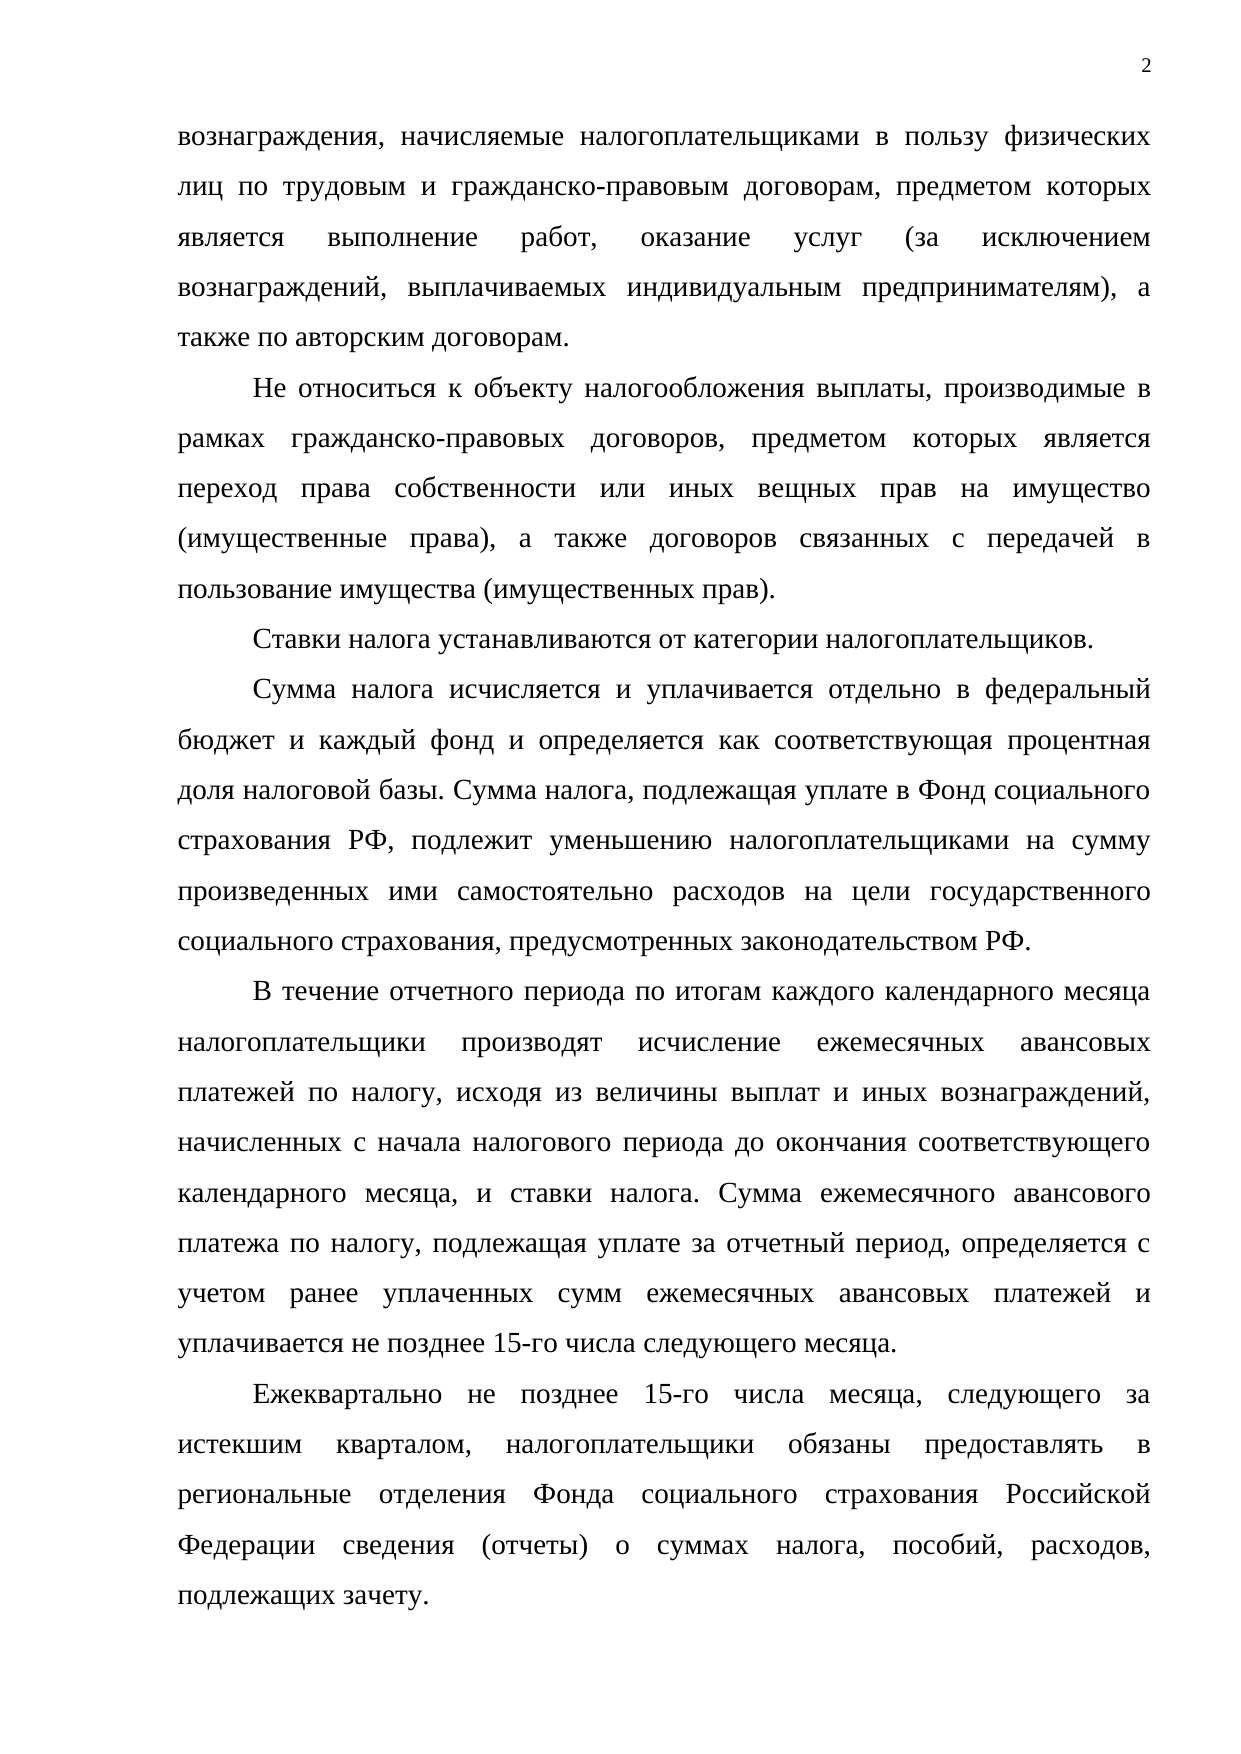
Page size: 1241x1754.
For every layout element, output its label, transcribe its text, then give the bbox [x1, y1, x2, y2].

text В течение отчетного периода по итогам каждого календарного месяца налогоплательщики производят исчисление ежемесячных авансовых платежей по налогу, исходя из величины выплат и иных вознаграждений, начисленных с начала налогового периода до окончания соответствующего календарного месяца, и ставки налога. Сумма ежемесячного авансового платежа по налогу, подлежащая уплате за отчетный период, определяется с учетом ранее уплаченных сумм ежемесячных авансовых платежей и уплачивается не позднее 15-го числа следующего месяца. [177, 973, 1152, 1359]
text Ставки налога устанавливаются от категории налогоплательщиков. [177, 621, 1152, 655]
text Ежеквартально не позднее 15-го числа месяца, следующего за истекшим кварталом, налогоплательщики обязаны предоставлять в региональные отделения Фонда социального страхования Российской Федерации сведения (отчеты) о суммах налога, пособий, расходов, подлежащих зачету. [177, 1376, 1152, 1611]
text Не относиться к объекту налогообложения выплаты, производимые в рамках гражданско-правовых договоров, предметом которых является переход права собственности или иных вещных прав на имущество (имущественные права), а также договоров связанных с передачей в пользование имущества (имущественных прав). [177, 370, 1152, 604]
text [177, 118, 1152, 353]
text Сумма налога исчисляется и уплачивается отдельно в федеральный бюджет и каждый фонд и определяется как соответствующая процентная доля налоговой базы. Сумма налога, подлежащая уплате в Фонд социального страхования РФ, подлежит уменьшению налогоплательщиками на сумму произведенных ими самостоятельно расходов на цели государственного социального страхования, предусмотренных законодательством РФ. [177, 672, 1152, 957]
